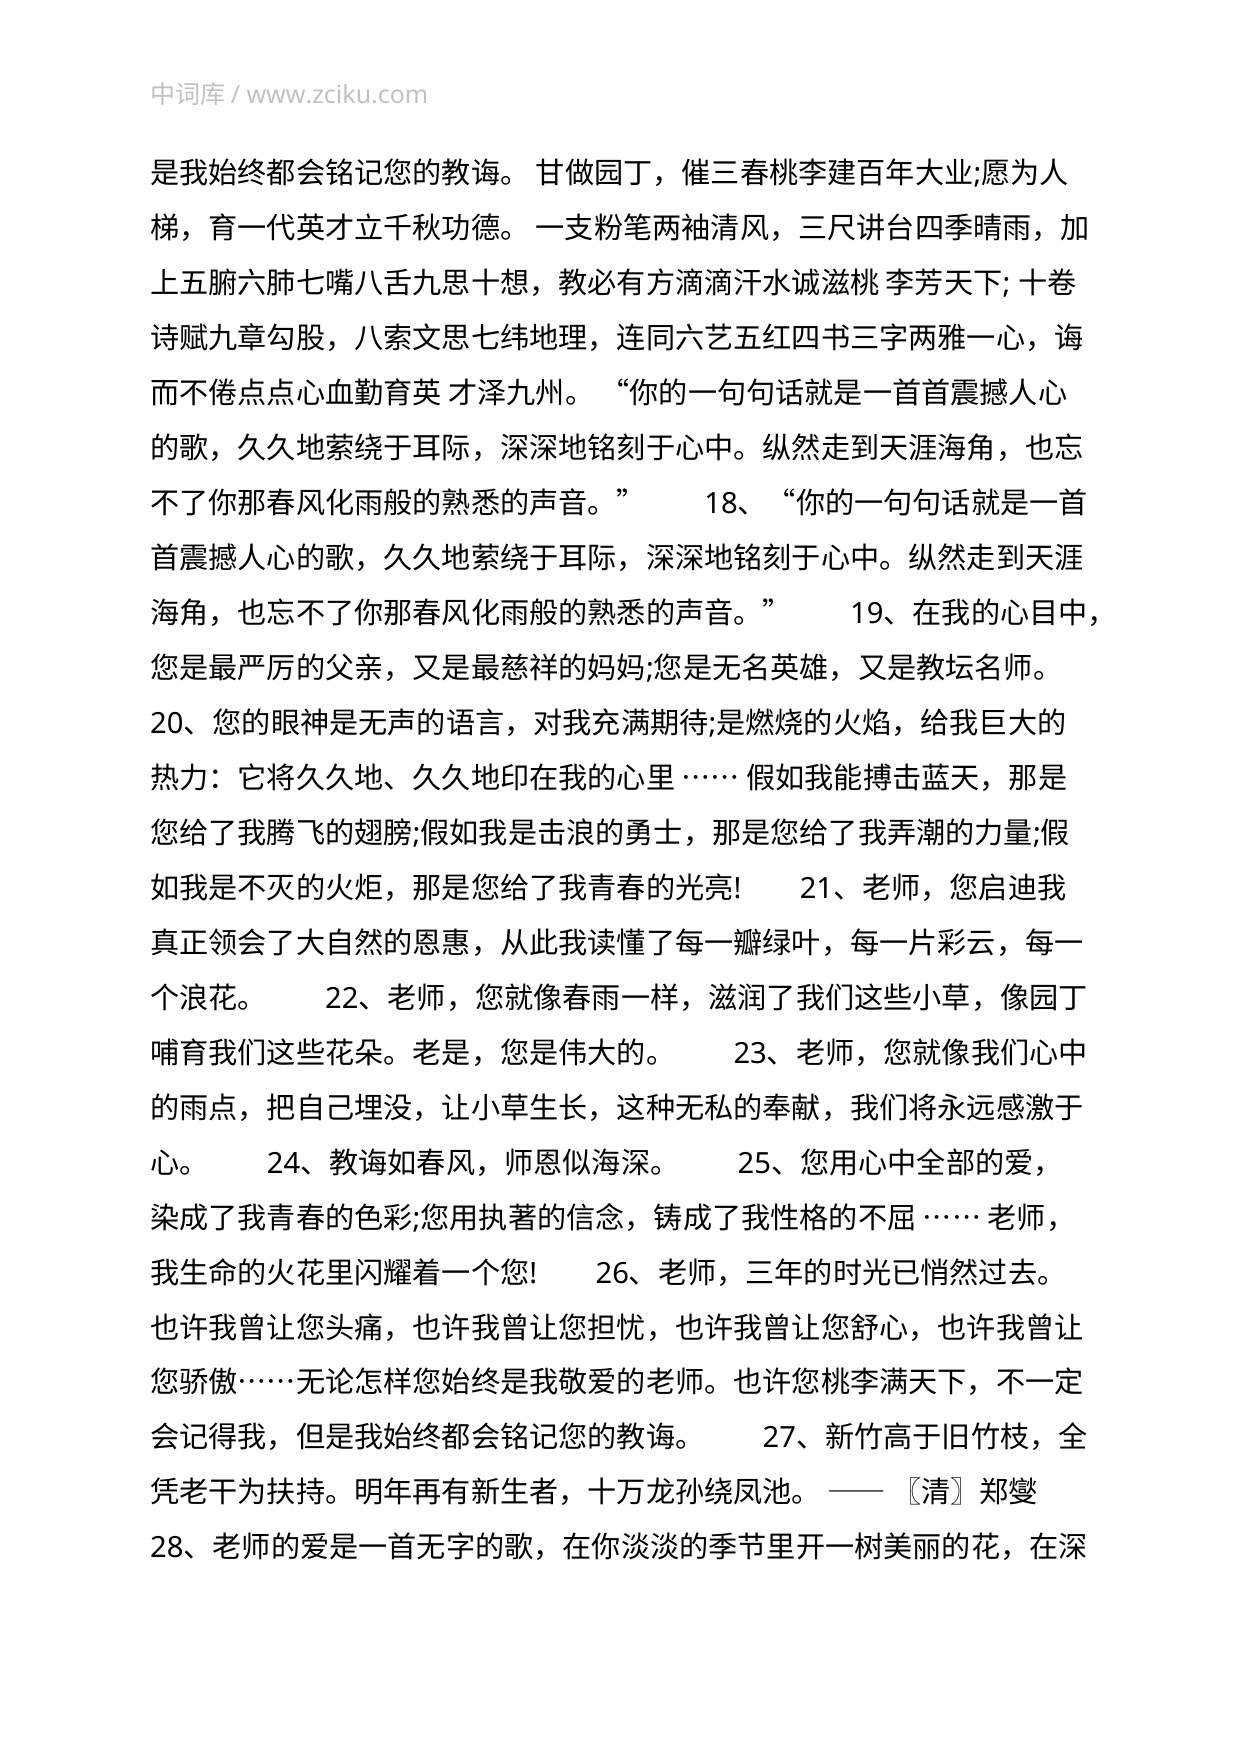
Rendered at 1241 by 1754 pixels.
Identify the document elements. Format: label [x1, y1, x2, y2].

text [150, 150, 1090, 1566]
